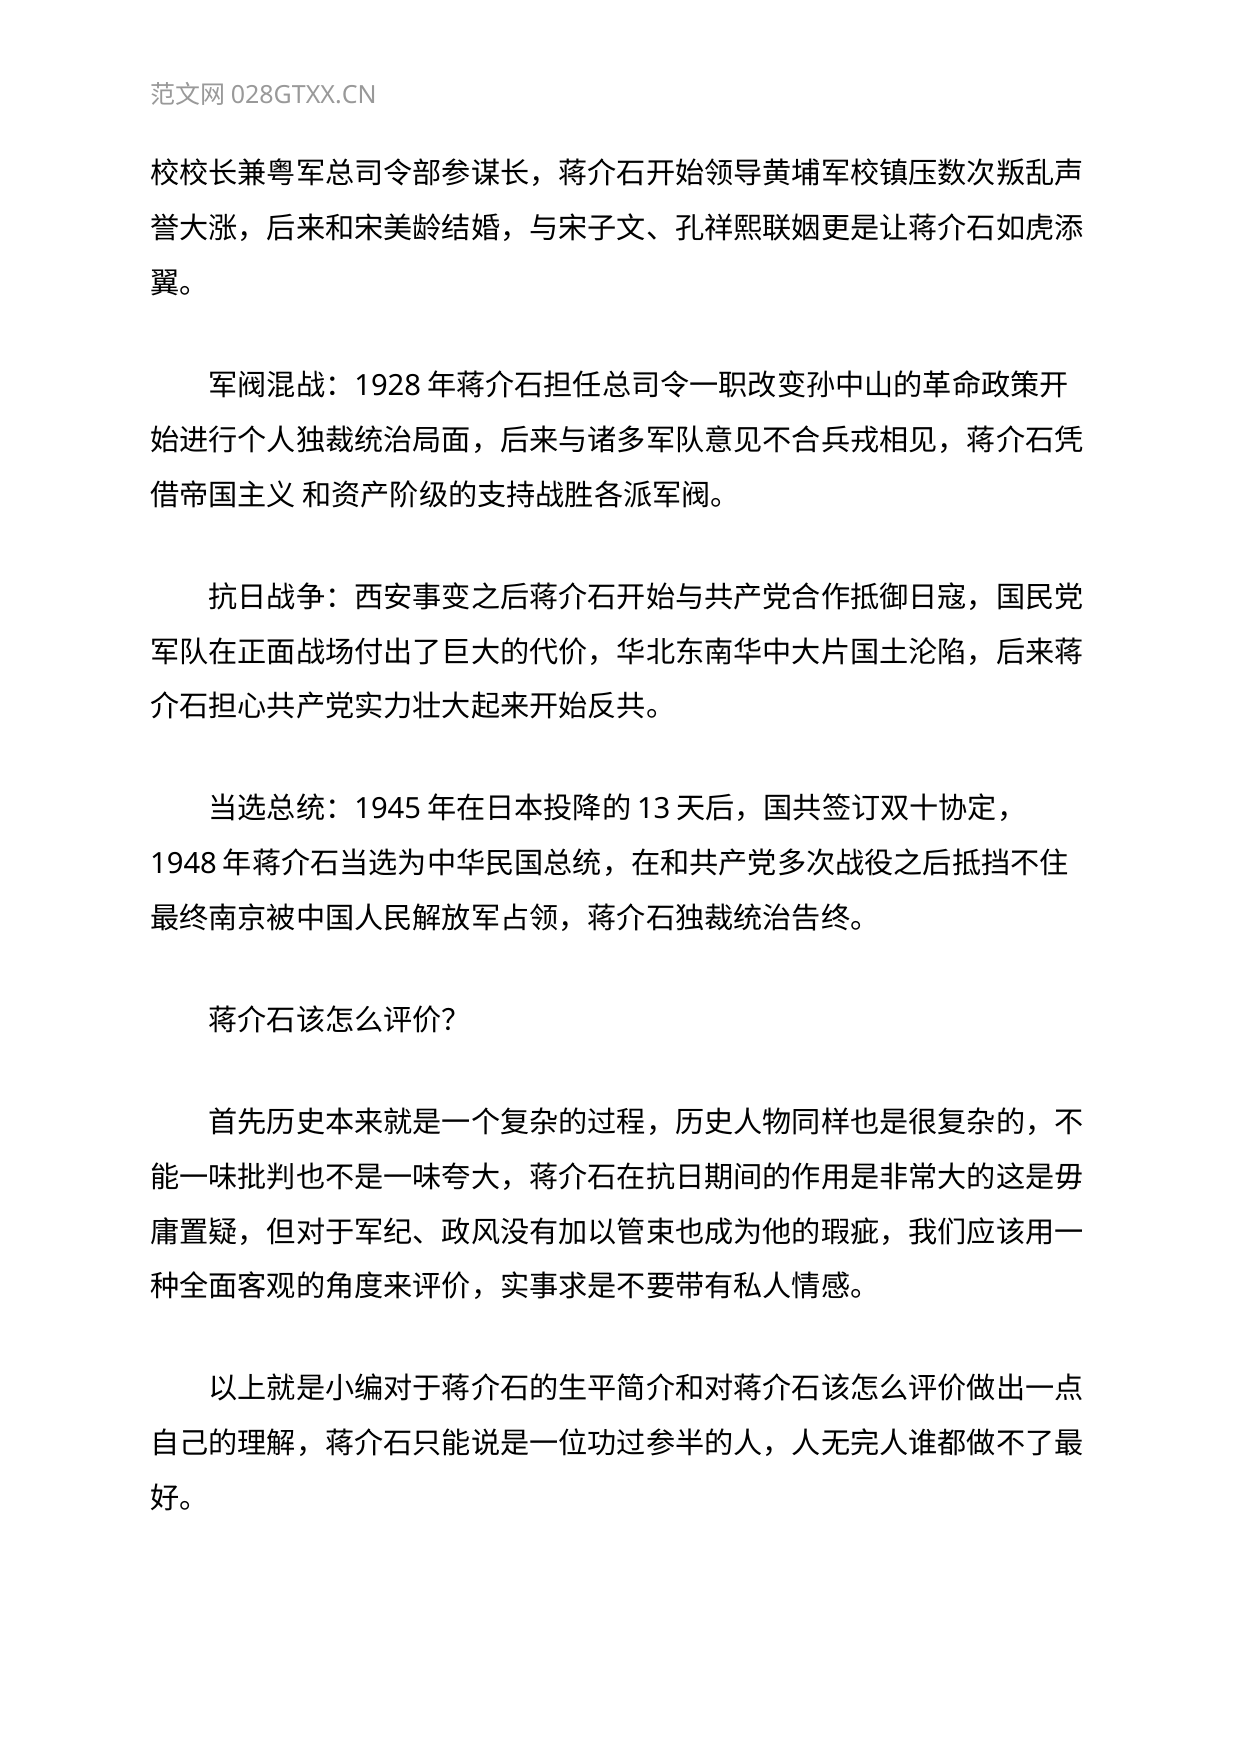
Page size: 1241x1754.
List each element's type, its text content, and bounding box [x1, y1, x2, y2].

text 当选总统：1945年在日本投降的13天后，国共签订双十协定，1948年蒋介石当选为中华民国总统，在和共产党多次战役之后抵挡不住最终南京被中国人民解放军占领，蒋介石独裁统治告终。 [150, 785, 1090, 937]
text 军阀混战：1928年蒋介石担任总司令一职改变孙中山的革命政策开始进行个人独裁统治局面，后来与诸多军队意见不合兵戎相见，蒋介石凭借帝国主义 和资产阶级的支持战胜各派军阀。 [150, 362, 1090, 514]
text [150, 150, 1090, 302]
text 以上就是小编对于蒋介石的生平简介和对蒋介石该怎么评价做出一点自己的理解，蒋介石只能说是一位功过参半的人，人无完人谁都做不了最好。 [150, 1365, 1090, 1517]
text 蒋介石该怎么评价？ [150, 997, 1090, 1039]
text 首先历史本来就是一个复杂的过程，历史人物同样也是很复杂的，不能一味批判也不是一味夸大，蒋介石在抗日期间的作用是非常大的这是毋庸置疑，但对于军纪、政风没有加以管束也成为他的瑕疵，我们应该用一种全面客观的角度来评价，实事求是不要带有私人情感。 [150, 1098, 1090, 1305]
text 抗日战争：西安事变之后蒋介石开始与共产党合作抵御日寇，国民党军队在正面战场付出了巨大的代价，华北东南华中大片国土沦陷，后来蒋介石担心共产党实力壮大起来开始反共。 [150, 573, 1090, 725]
